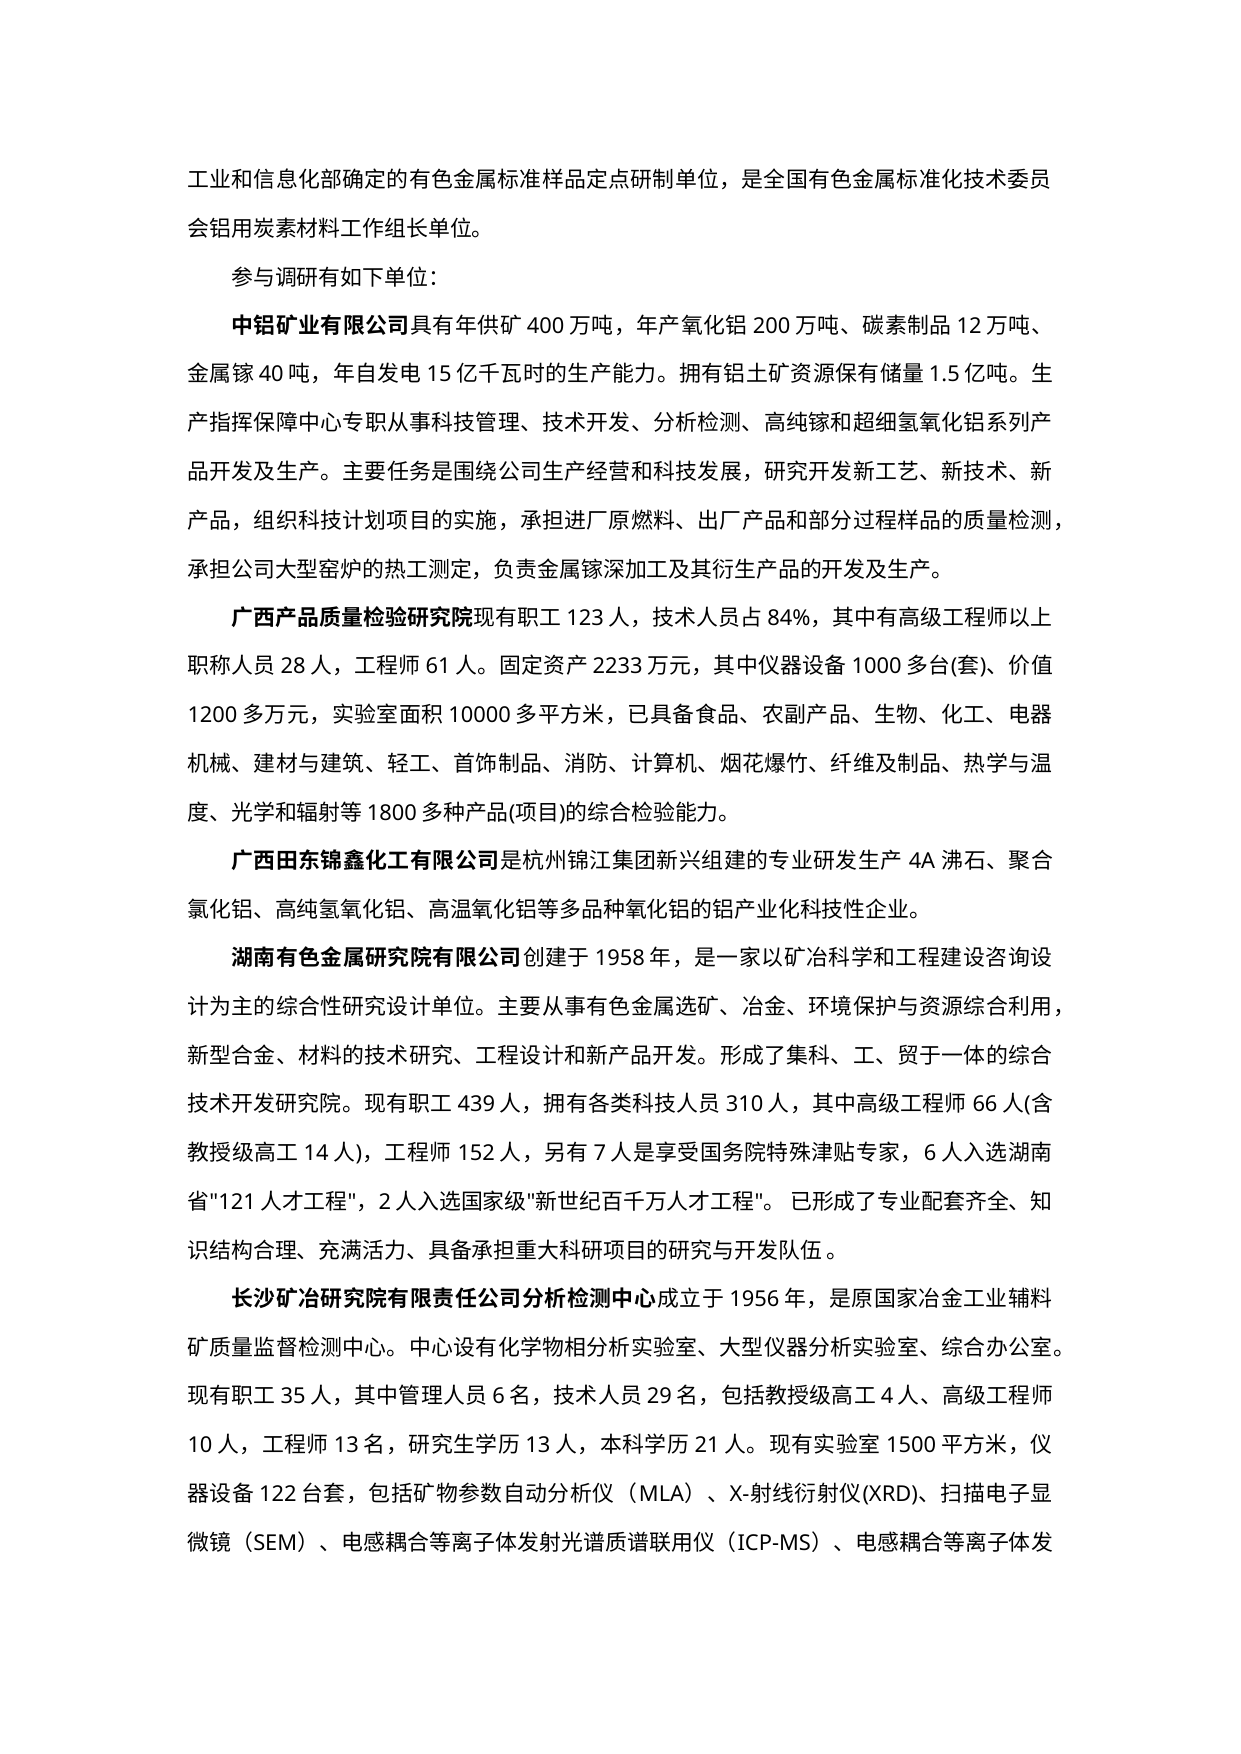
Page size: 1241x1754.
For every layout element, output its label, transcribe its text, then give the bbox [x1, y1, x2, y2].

text 广西田东锦鑫化工有限公司是杭州锦江集团新兴组建的专业研发生产 4A 沸石、聚合氯化铝、高纯氢氧化铝、高温氧化铝等多品种氧化铝的铝产业化科技性企业。 [187, 843, 1053, 924]
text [187, 1281, 1053, 1557]
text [187, 162, 1053, 243]
text 广西产品质量检验研究院现有职工123人，技术人员占84%，其中有高级工程师以上职称人员28人，工程师61人。固定资产2233万元，其中仪器设备1000多台(套)、价值1200多万元，实验室面积10000多平方米，已具备食品、农副产品、生物、化工、电器、机械、建材与建筑、轻工、首饰制品、消防、计算机、烟花爆竹、纤维及制品、热学与温度、光学和辐射等1800多种产品(项目)的综合检验能力。 [187, 599, 1053, 827]
text 参与调研有如下单位： [187, 259, 1053, 292]
text 中铝矿业有限公司具有年供矿400万吨，年产氧化铝200万吨、碳素制品12万吨、金属镓40吨，年自发电15亿千瓦时的生产能力。拥有铝土矿资源保有储量1.5亿吨。生产指挥保障中心专职从事科技管理、技术开发、分析检测、高纯镓和超细氢氧化铝系列产品开发及生产。主要任务是围绕公司生产经营和科技发展，研究开发新工艺、新技术、新产品，组织科技计划项目的实施，承担进厂原燃料、出厂产品和部分过程样品的质量检测，承担公司大型窑炉的热工测定，负责金属镓深加工及其衍生产品的开发及生产。 [187, 307, 1053, 584]
text 湖南有色金属研究院有限公司创建于1958年，是一家以矿冶科学和工程建设咨询设计为主的综合性研究设计单位。主要从事有色金属选矿、冶金、环境保护与资源综合利用，新型合金、材料的技术研究、工程设计和新产品开发。形成了集科、工、贸于一体的综合技术开发研究院。现有职工439人，拥有各类科技人员310人，其中高级工程师 66人(含教授级高工14人)，工程师 152人，另有7人是享受国务院特殊津贴专家，6人入选湖南省"121人才工程"，2人入选国家级"新世纪百千万人才工程"。 已形成了专业配套齐全、知识结构合理、充满活力、具备承担重大科研项目的研究与开发队伍 。 [187, 940, 1053, 1265]
